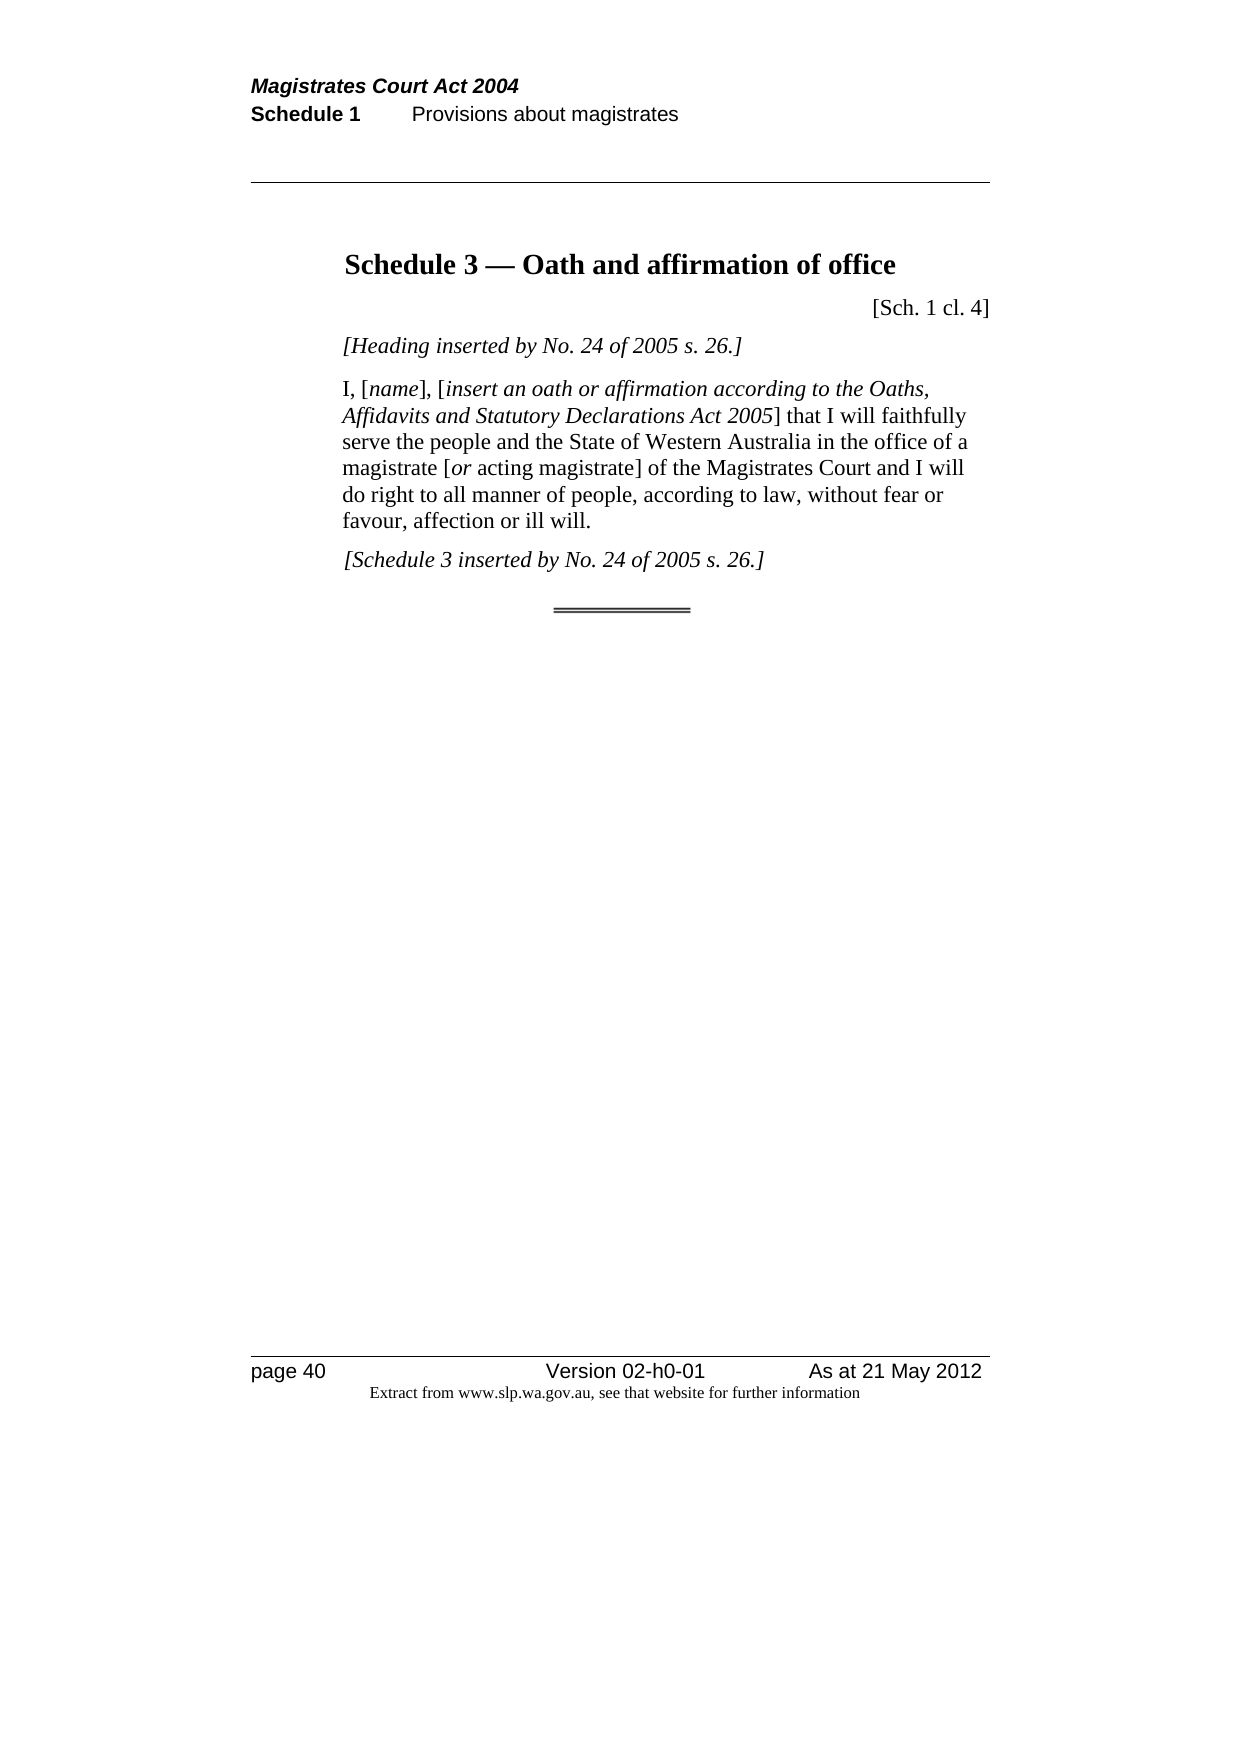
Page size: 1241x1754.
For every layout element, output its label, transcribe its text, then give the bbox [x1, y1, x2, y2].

text I, [name], [insert an oath or affirmation according to the Oaths, Affidavits and Statutory Declarations Act 2005] that I will faithfully serve the people and the State of Western Australia in the office of a magistrate [or acting magistrate] of the Magistrates Court and I will do right to all manner of people, according to law, without fear or favour, affection or ill will. [251, 375, 990, 533]
text [Schedule 3 inserted by No. 24 of 2005 s. 26.] [251, 546, 990, 572]
picture [543, 597, 697, 626]
text [Sch. 1 cl. 4] [251, 293, 990, 320]
subtitle [Heading inserted by No. 24 of 2005 s. 26.] [251, 332, 990, 359]
subtitle Schedule 3 — Oath and affirmation of office [251, 247, 990, 281]
